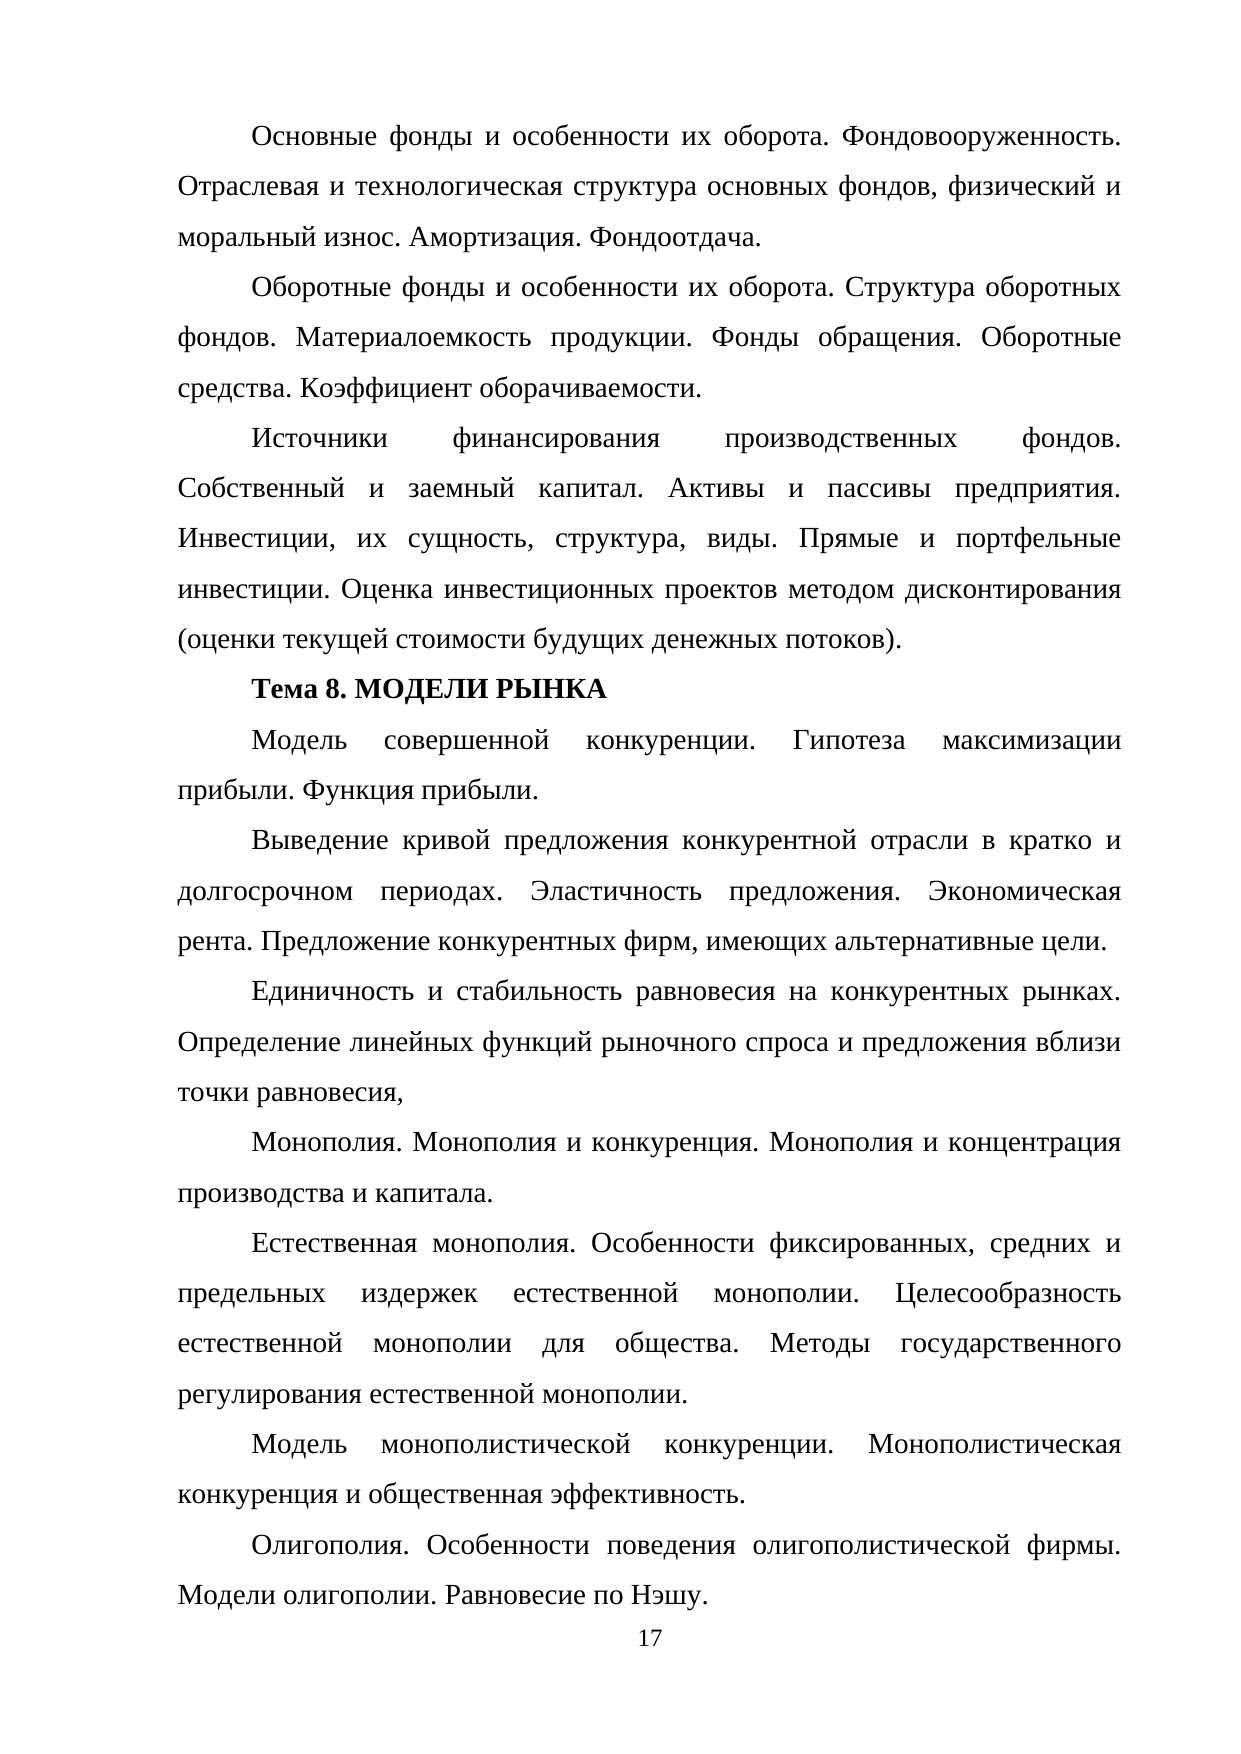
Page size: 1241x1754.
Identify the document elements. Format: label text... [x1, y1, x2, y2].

text Естественная монополия. Особенности фиксированных, средних и предельных издержек естественной монополии. Целесообразность естественной монополии для общества. Методы государственного регулирования естественной монополии. [177, 1225, 1122, 1409]
text Модель монополистической конкуренции. Монополистическая конкуренция и общественная эффективность. [177, 1426, 1122, 1510]
text Олигополия. Особенности поведения олигополистической фирмы. Модели олигополии. Равновесие по Нэшу. [177, 1527, 1122, 1611]
subtitle Тема 8. МОДЕЛИ РЫНКА [177, 672, 1122, 705]
text Модель совершенной конкуренции. Гипотеза максимизации прибыли. Функция прибыли. [177, 722, 1122, 806]
text Оборотные фонды и особенности их оборота. Структура оборотных фондов. Материалоемкость продукции. Фонды обращения. Оборотные средства. Коэффициент оборачиваемости. [177, 269, 1122, 403]
text Единичность и стабильность равновесия на конкурентных рынках. Определение линейных функций рыночного спроса и предложения вблизи точки равновесия, [177, 973, 1122, 1108]
text Монополия. Монополия и конкуренция. Монополия и концентрация производства и капитала. [177, 1124, 1122, 1208]
text Источники финансирования производственных фондов. Собственный и заемный капитал. Активы и пассивы предприятия. Инвестиции, их сущность, структура, виды. Прямые и портфельные инвестиции. Оценка инвестиционных проектов методом дисконтирования (оценки текущей стоимости будущих денежных потоков). [177, 420, 1122, 655]
text Основные фонды и особенности их оборота. Фондовооруженность. Отраслевая и технологическая структура основных фондов, физический и моральный износ. Амортизация. Фондоотдача. [177, 118, 1122, 252]
text Выведение кривой предложения конкурентной отрасли в кратко и долгосрочном периодах. Эластичность предложения. Экономическая рента. Предложение конкурентных фирм, имеющих альтернативные цели. [177, 822, 1122, 957]
